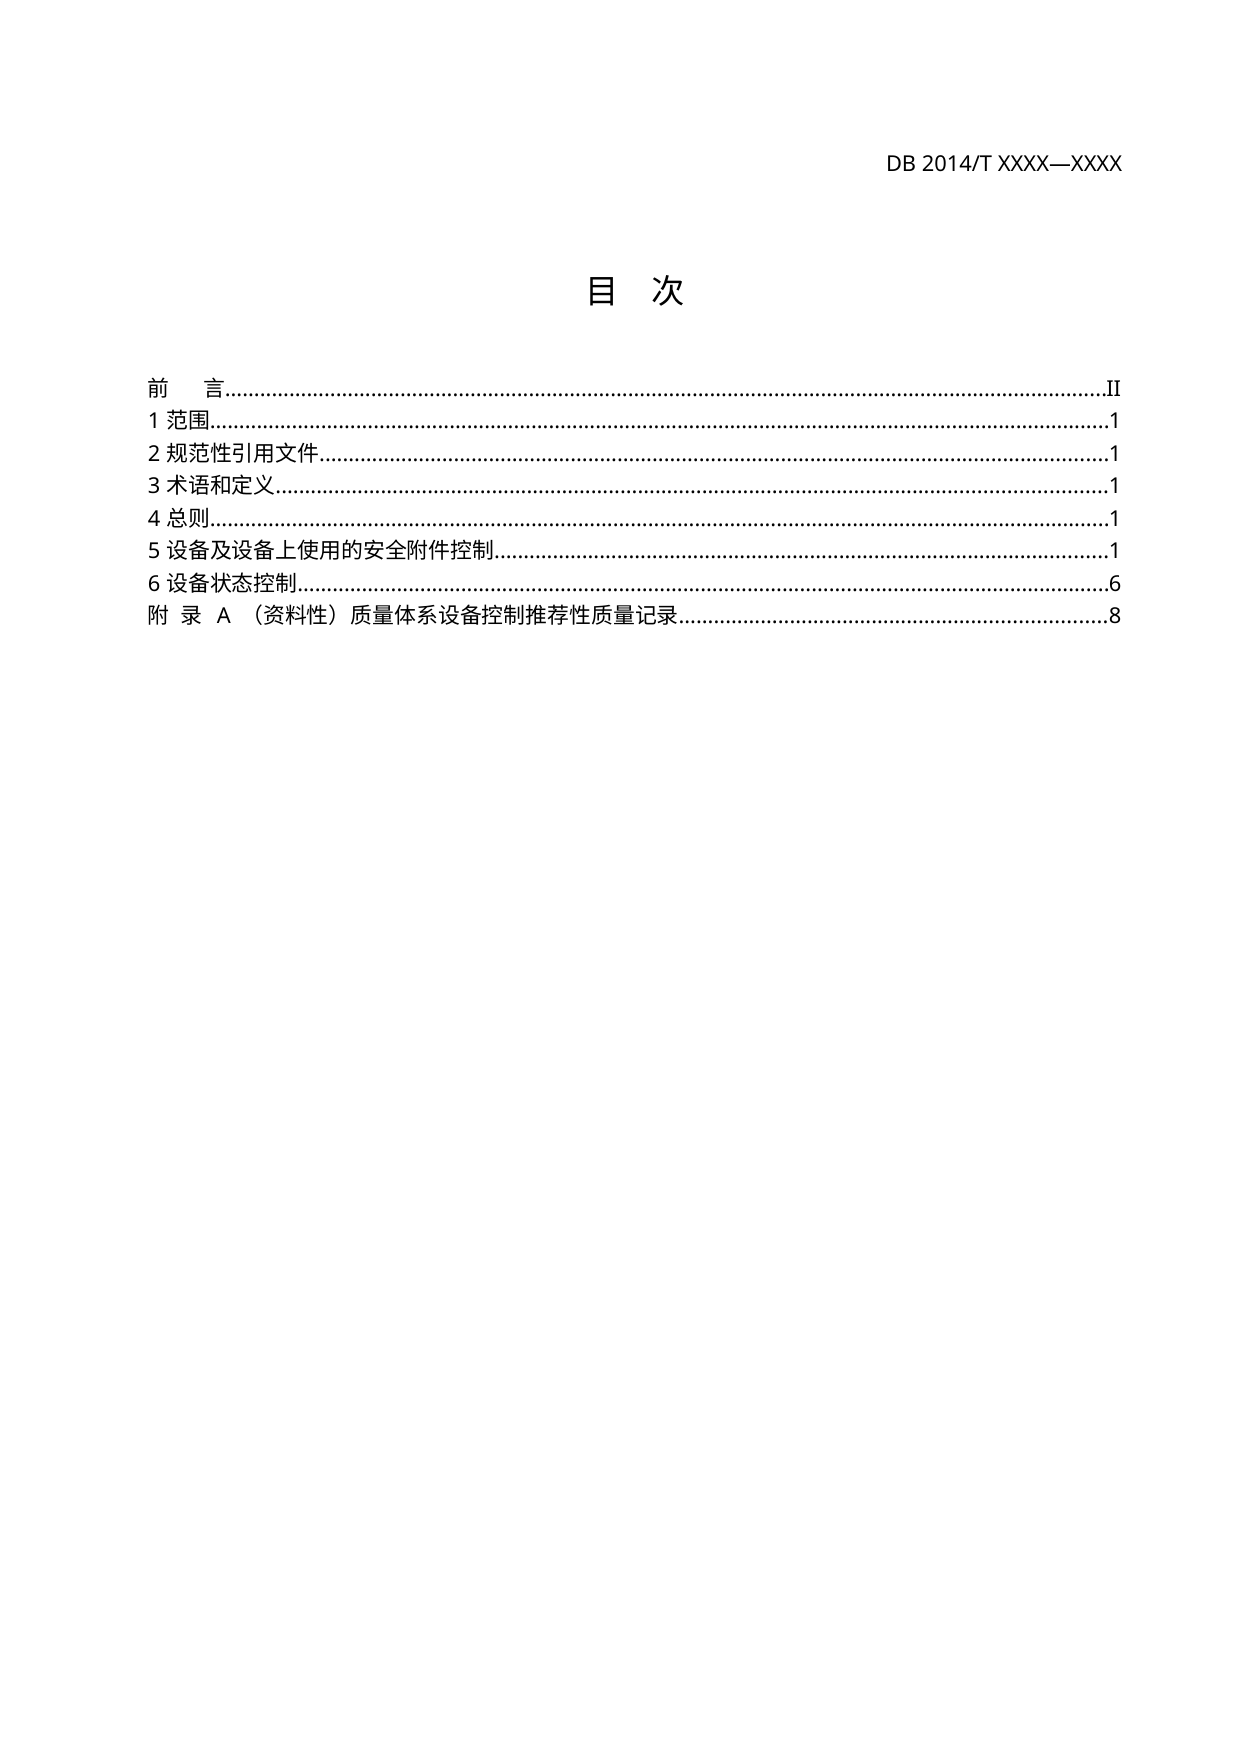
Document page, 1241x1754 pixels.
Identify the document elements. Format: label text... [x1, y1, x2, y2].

text 目次 [148, 257, 1122, 322]
text 2 规范性引用文件 1 [148, 436, 1122, 468]
text 前言 II [148, 371, 1122, 403]
text 附录A（资料性）质量体系设备控制推荐性质量记录 8 [148, 598, 1122, 631]
text 5 设备及设备上使用的安全附件控制 1 [148, 533, 1122, 566]
text 4 总则 1 [148, 501, 1122, 533]
text 3 术语和定义 1 [148, 468, 1122, 501]
text 6 设备状态控制 6 [148, 566, 1122, 598]
text 1 范围 1 [148, 403, 1122, 436]
